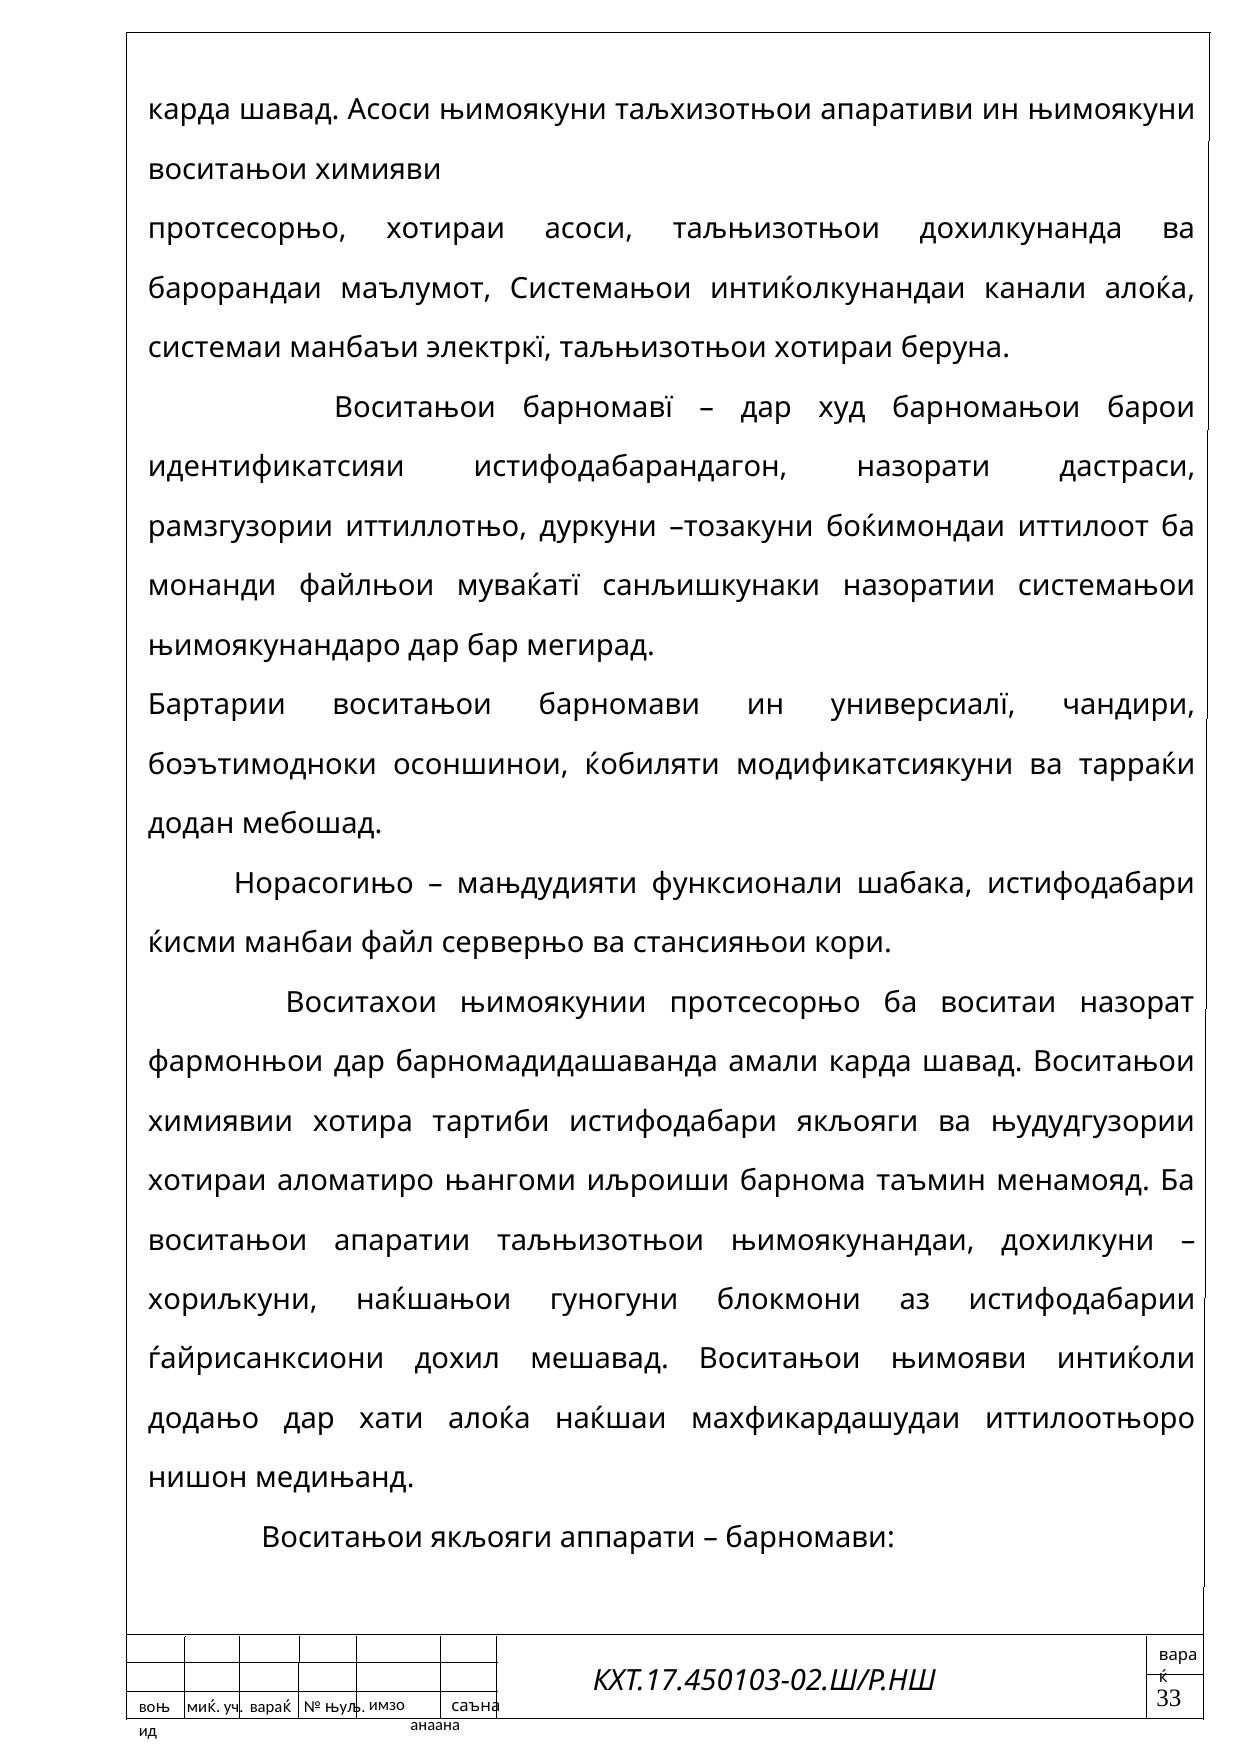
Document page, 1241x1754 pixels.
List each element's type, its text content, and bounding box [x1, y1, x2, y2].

text Воситањои барномавї – дар худ барномањои барои идентификатсияи истифодабарандагон, назорати дастраси, рамзгузории иттиллотњо, дуркуни –тозакуни боќимондаи иттилоот ба монанди файлњои муваќатї санљишкунаки назоратии системањои њимоякунандаро дар бар мегирад. [148, 386, 1196, 664]
text Норасогињо – мањдудияти функсионали шабака, истифодабари ќисми манбаи файл серверњо ва стансияњои кори. [148, 862, 1196, 961]
text Воситахои њимоякунии протсесорњо ба воситаи назорат фармонњои дар барномадидашаванда амали карда шавад. Воситањои химиявии хотира тартиби истифодабари якљояги ва њудудгузории хотираи аломатиро њангоми иљроиши барнома таъмин менамояд. Ба воситањои апаратии таљњизотњои њимоякунандаи, дохилкуни – хориљкуни, наќшањои гуногуни блокмони аз истифодабарии ѓайрисанксиони дохил мешавад. Воситањои њимояви интиќоли додањо дар хати алоќа наќшаи махфикардашудаи иттилоотњоро нишон медињанд. [148, 981, 1196, 1496]
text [148, 89, 1196, 188]
text Бартарии воситањои барномави ин универсиалї, чандири, боэътимодноки осоншинои, ќобиляти модификатсиякуни ва тарраќи додан мебошад. [148, 683, 1196, 842]
text протсесорњо, хотираи асоси, таљњизотњои дохилкунанда ва барорандаи маълумот, Системањои интиќолкунандаи канали алоќа, системаи манбаъи электркї, таљњизотњои хотираи беруна. [148, 208, 1196, 366]
text Воситањои якљояги аппарати – барномави: [148, 1516, 1196, 1556]
